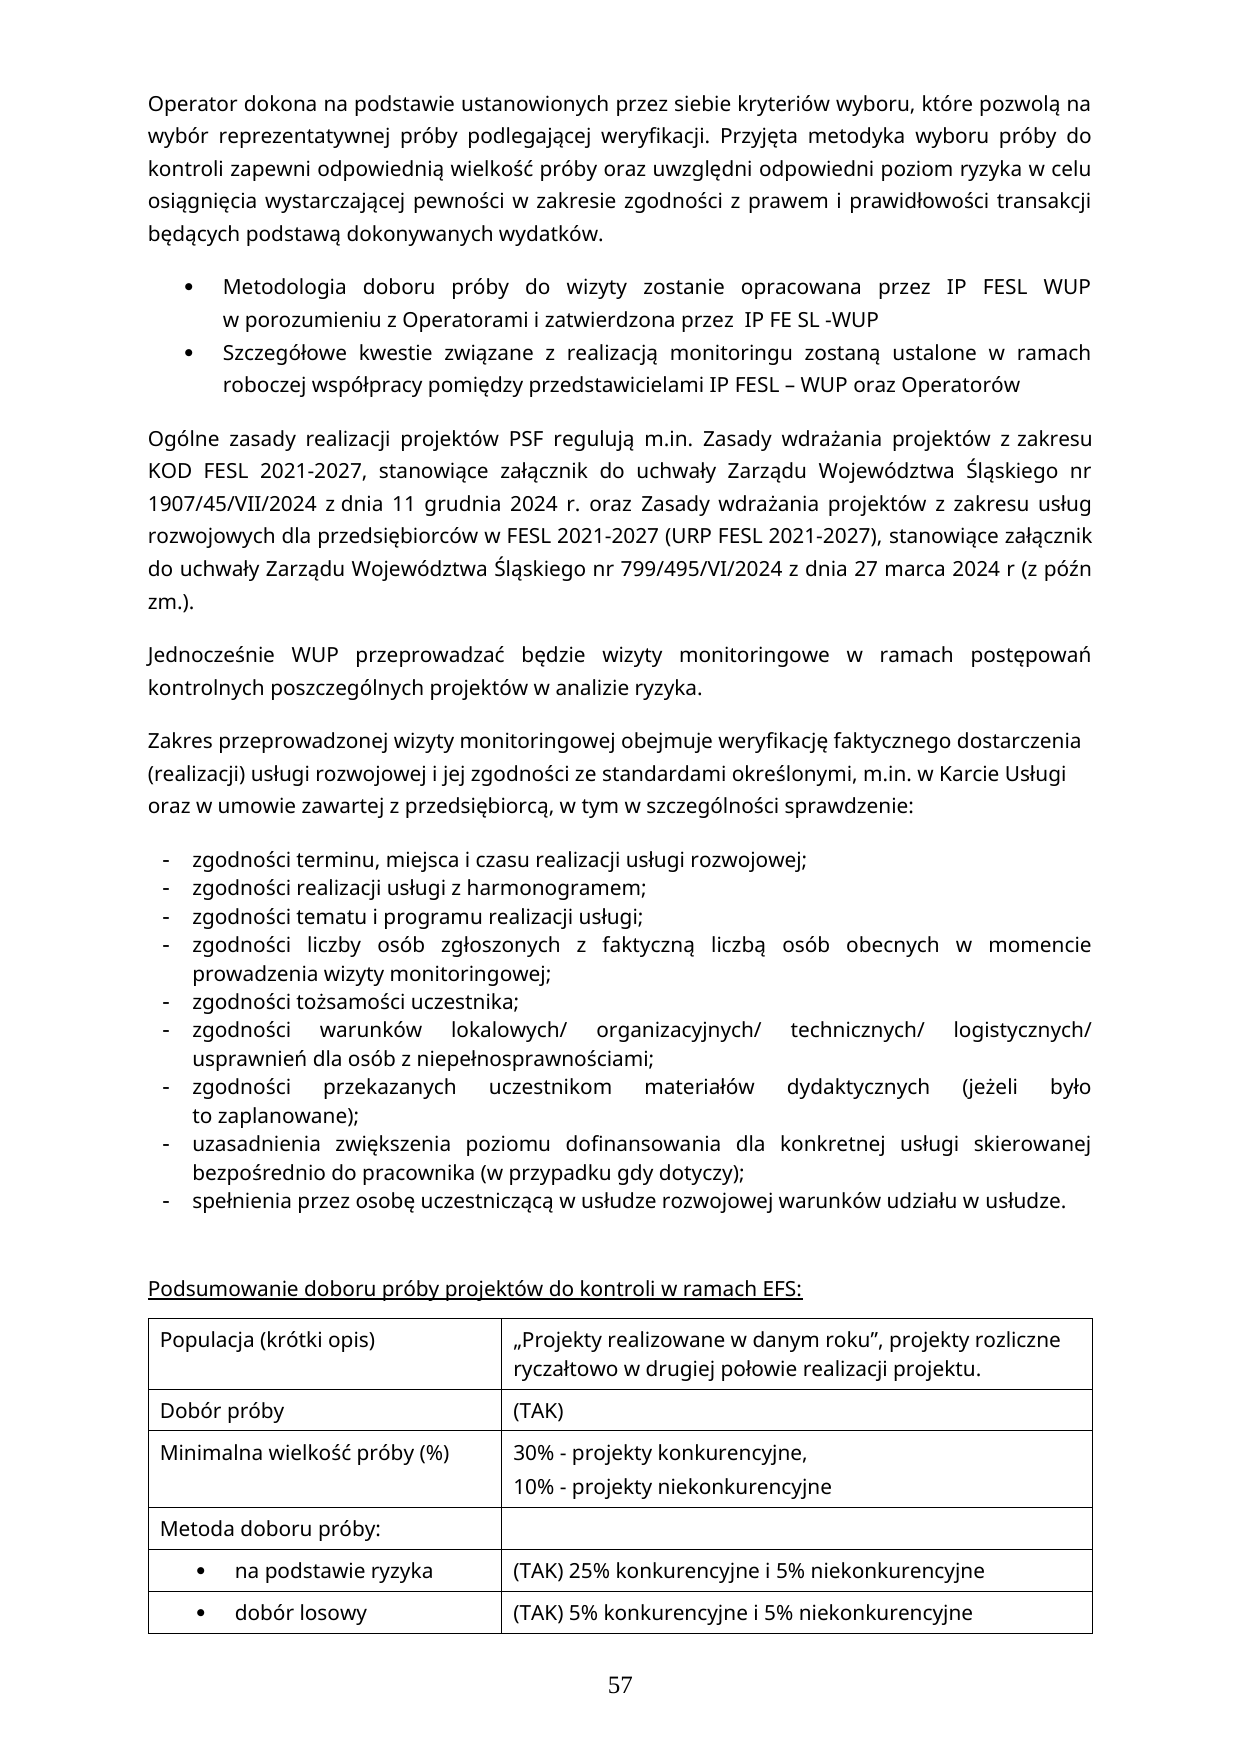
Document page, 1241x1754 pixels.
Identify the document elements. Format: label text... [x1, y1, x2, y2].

list zgodności liczby osób zgłoszonych z faktyczną liczbą osób obecnych w momencie prowadzenia wizyty monitoringowej; [162, 930, 1092, 987]
text Podsumowanie doboru próby projektów do kontroli w ramach EFS: [148, 1274, 1092, 1303]
text Zakres przeprowadzonej wizyty monitoringowej obejmuje weryfikację faktycznego dostarczenia (realizacji) usługi rozwojowej i jej zgodności ze standardami określonymi, m.in. w Karcie Usługi oraz w umowie zawartej z przedsiębiorcą, w tym w szczególności sprawdzenie: [148, 726, 1092, 820]
table_cell Minimalna wielkość próby (%) [149, 1431, 501, 1507]
list zgodności warunków lokalowych/ organizacyjnych/ technicznych/ logistycznych/ usprawnień dla osób z niepełnosprawnościami; [162, 1016, 1092, 1072]
table_cell Metoda doboru próby: [149, 1508, 501, 1549]
text Jednocześnie WUP przeprowadzać będzie wizyty monitoringowe w ramach postępowań kontrolnych poszczególnych projektów w analizie ryzyka. [148, 640, 1092, 701]
table_cell (TAK) 25% konkurencyjne i 5% niekonkurencyjne [502, 1550, 1092, 1591]
table_cell (TAK) 5% konkurencyjne i 5% niekonkurencyjne [502, 1592, 1092, 1633]
list spełnienia przez osobę uczestniczącą w usłudze rozwojowej warunków udziału w usłudze. [162, 1186, 1092, 1214]
table_cell Dobór próby [149, 1390, 501, 1430]
list zgodności tematu i programu realizacji usługi; [162, 902, 1092, 930]
list zgodności przekazanych uczestnikom materiałów dydaktycznych (jeżeli było to zaplanowane); [162, 1072, 1092, 1129]
list uzasadnienia zwiększenia poziomu dofinansowania dla konkretnej usługi skierowanej bezpośrednio do pracownika (w przypadku gdy dotyczy); [162, 1129, 1092, 1186]
table_cell 30% - projekty konkurencyjne, 10% - projekty niekonkurencyjne [502, 1431, 1092, 1507]
table_cell na podstawie ryzyka [149, 1550, 501, 1591]
table_header Populacja (krótki opis) [149, 1319, 501, 1388]
list zgodności tożsamości uczestnika; [162, 987, 1092, 1016]
list zgodności realizacji usługi z harmonogramem; [162, 873, 1092, 902]
list Metodologia doboru próby do wizyty zostanie opracowana przez IP FESL WUP w porozumieniu z Operatorami i zatwierdzona przez IP FE SL -WUP [185, 272, 1092, 333]
table_cell [502, 1508, 1092, 1549]
list zgodności terminu, miejsca i czasu realizacji usługi rozwojowej; [162, 845, 1092, 873]
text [148, 89, 1092, 247]
table_cell (TAK) [502, 1390, 1092, 1430]
list Szczegółowe kwestie związane z realizacją monitoringu zostaną ustalone w ramach roboczej współpracy pomiędzy przedstawicielami IP FESL – WUP oraz Operatorów [185, 338, 1092, 399]
table_cell dobór losowy [149, 1592, 501, 1633]
text Ogólne zasady realizacji projektów PSF regulują m.in. Zasady wdrażania projektów z zakresu KOD FESL 2021-2027, stanowiące załącznik do uchwały Zarządu Województwa Śląskiego nr 1907/45/VII/2024 z dnia 11 grudnia 2024 r. oraz Zasady wdrażania projektów z zakresu usług rozwojowych dla przedsiębiorców w FESL 2021-2027 (URP FESL 2021-2027), stanowiące załącznik do uchwały Zarządu Województwa Śląskiego nr 799/495/VI/2024 z dnia 27 marca 2024 r (z późn zm.). [148, 424, 1092, 615]
table_header „Projekty realizowane w danym roku”, projekty rozliczne ryczałtowo w drugiej połowie realizacji projektu. [502, 1319, 1092, 1388]
